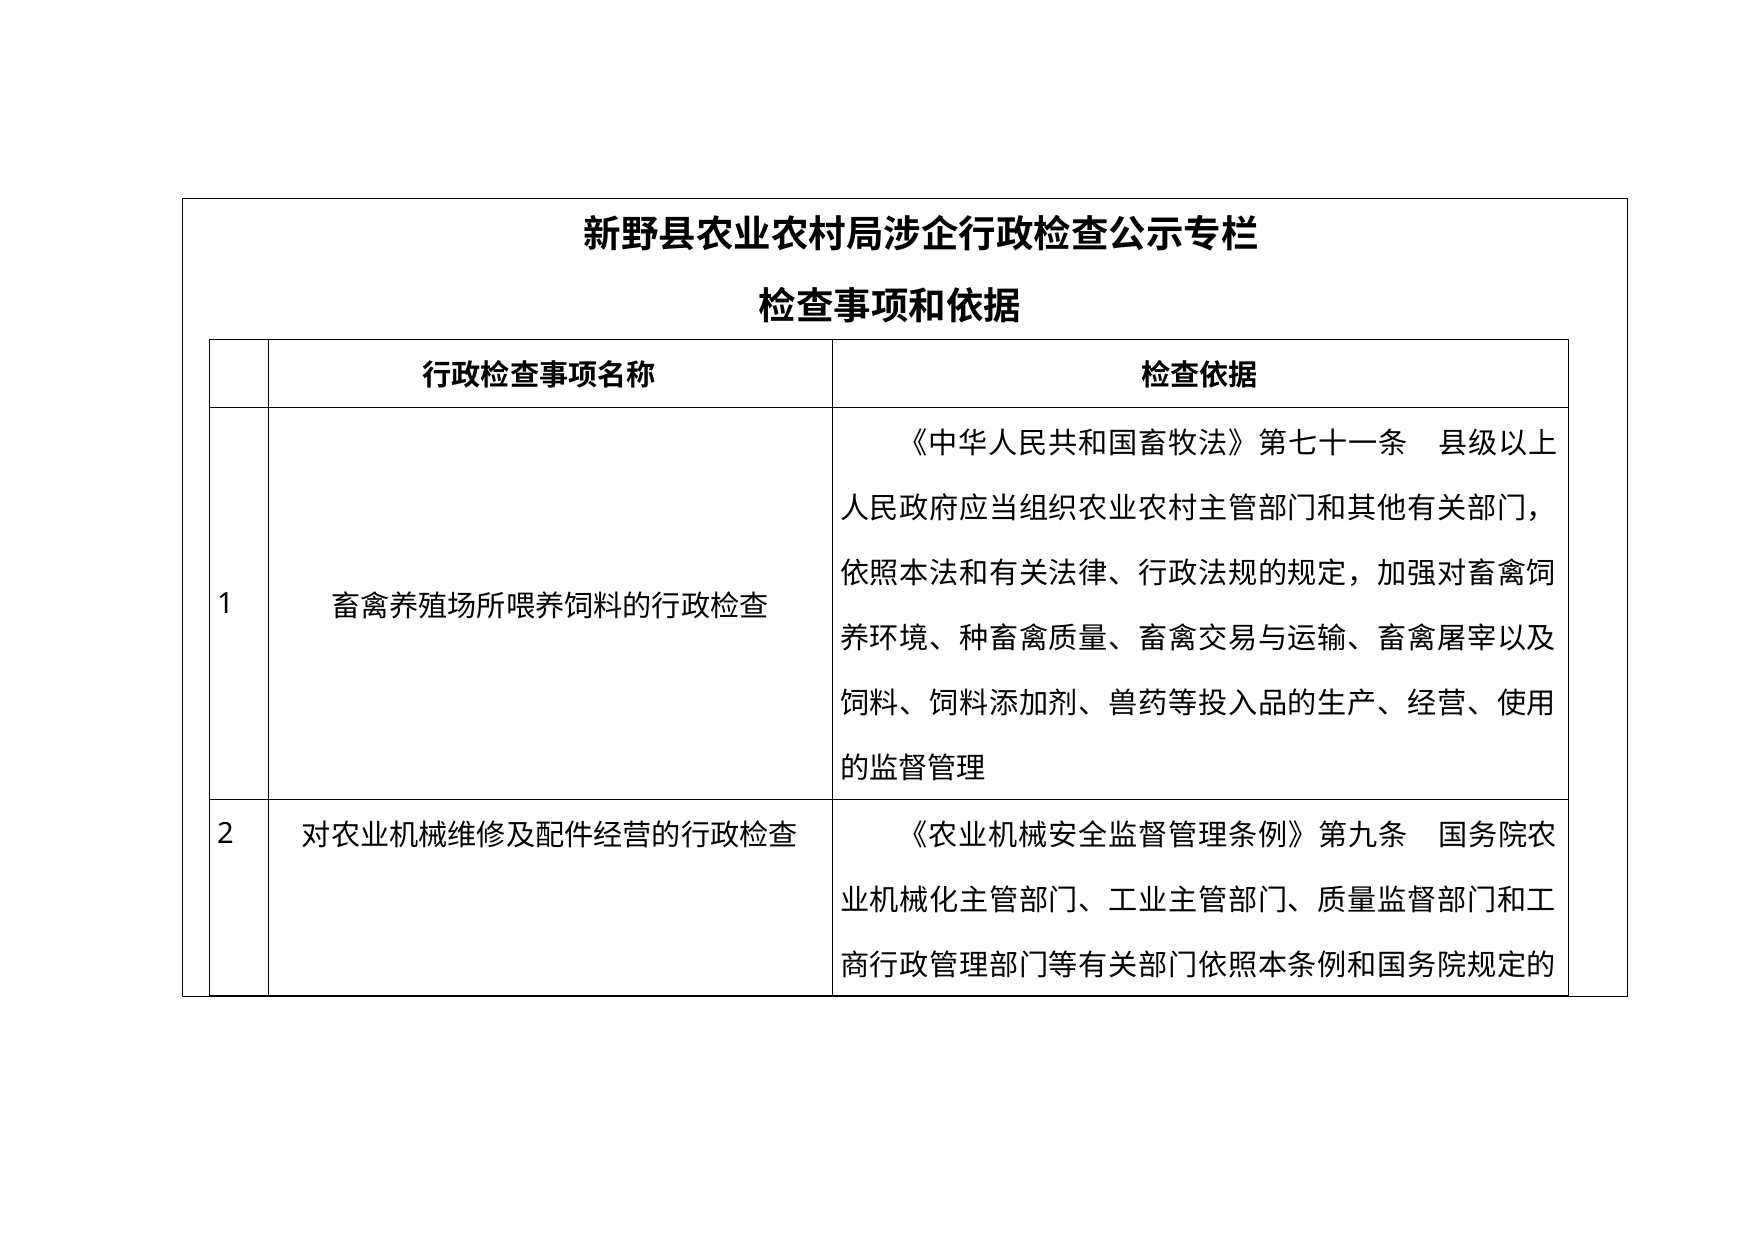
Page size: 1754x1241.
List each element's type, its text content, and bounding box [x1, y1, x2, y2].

table_header 新野县农业农村局涉企行政检查公示专栏 检查事项和依据 [183, 199, 1627, 996]
